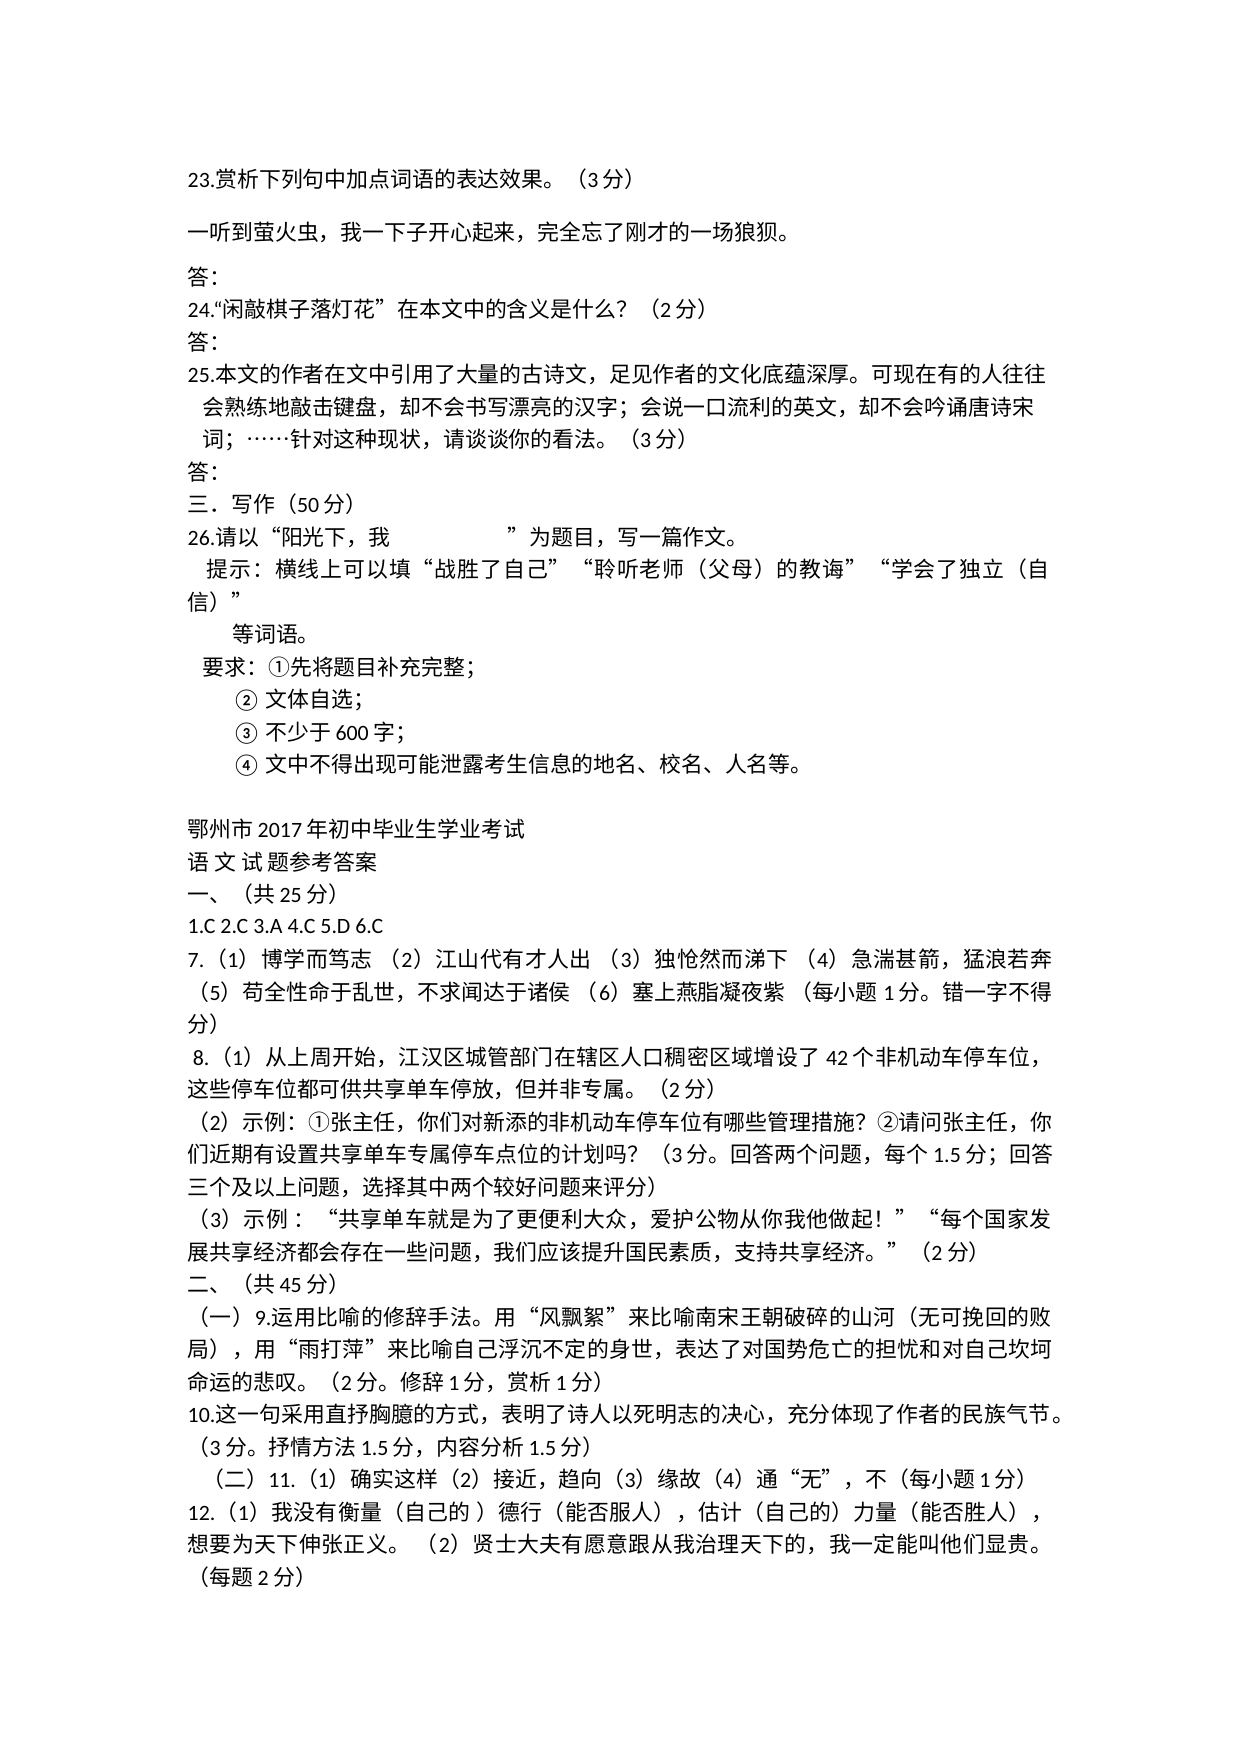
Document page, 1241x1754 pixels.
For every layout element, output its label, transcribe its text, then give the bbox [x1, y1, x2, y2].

text （2）示例：①张主任，你们对新添的非机动车停车位有哪些管理措施？②请问张主任，你们近期有设置共享单车专属停车点位的计划吗？（3分。回答两个问题，每个1.5分；回答三个及以上问题，选择其中两个较好问题来评分） [187, 1104, 1053, 1202]
text 答： [187, 324, 1053, 357]
text （3）示例 ：“共享单车就是为了更便利大众，爱护公物从你我他做起！”“每个国家发展共享经济都会存在一些问题，我们应该提升国民素质，支持共享经济。”（2分） [187, 1202, 1053, 1267]
text 25.本文的作者在文中引用了大量的古诗文，足见作者的文化底蕴深厚。可现在有的人往往 [187, 357, 1053, 389]
text 一、（共25分） [187, 877, 1053, 909]
text 7.（1）博学而笃志 （2）江山代有才人出 （3）独怆然而涕下 （4）急湍甚箭，猛浪若奔 （5）苟全性命于乱世，不求闻达于诸侯 （6）塞上燕脂凝夜紫 （每小题1分。错一字不得分） [187, 942, 1053, 1039]
text 鄂州市2017年初中毕业生学业考试 [187, 812, 1053, 844]
text 26.请以“阳光下，我 ”为题目，写一篇作文。 [187, 519, 1053, 552]
text 8.（1）从上周开始，江汉区城管部门在辖区人口稠密区域增设了42个非机动车停车位，这些停车位都可供共享单车停放，但并非专属。（2分） [187, 1039, 1053, 1104]
text 要求：①先将题目补充完整； [187, 649, 1053, 682]
text 24.“闲敲棋子落灯花”在本文中的含义是什么？（2分） [187, 292, 1053, 324]
text 10.这一句采用直抒胸臆的方式，表明了诗人以死明志的决心，充分体现了作者的民族气节。（3分。抒情方法1.5分，内容分析1.5分） [187, 1397, 1053, 1462]
text 23.赏析下列句中加点词语的表达效果。（3分） [187, 162, 1053, 194]
text （一）9.运用比喻的修辞手法。用“风飘絮”来比喻南宋王朝破碎的山河（无可挽回的败局），用“雨打萍”来比喻自己浮沉不定的身世，表达了对国势危亡的担忧和对自己坎坷命运的悲叹。（2分。修辞1分，赏析1分） [187, 1299, 1053, 1397]
text 语 文 试 题参考答案 [187, 844, 1053, 877]
text 三．写作（50分） [187, 487, 1053, 519]
text ③不少于600字； [187, 714, 1053, 747]
text ②文体自选； [187, 682, 1053, 714]
text 提示：横线上可以填“战胜了自己”“聆听老师（父母）的教诲”“学会了独立（自信）” [187, 552, 1053, 617]
text 二、（共45分） [187, 1267, 1053, 1299]
text 答： [187, 454, 1053, 487]
text 12.（1）我没有衡量（自己的 ）德行（能否服人），估计（自己的）力量（能否胜人），想要为天下伸张正义。 （2）贤士大夫有愿意跟从我治理天下的，我一定能叫他们显贵。（每题2分） [187, 1494, 1053, 1592]
text 等词语。 [187, 617, 1053, 649]
text 一听到萤火虫，我一下子开心起来，完全忘了刚才的一场狼狈。 [187, 194, 1053, 259]
text 会熟练地敲击键盘，却不会书写漂亮的汉字；会说一口流利的英文，却不会吟诵唐诗宋 [187, 389, 1053, 422]
text 词；……针对这种现状，请谈谈你的看法。（3分） [187, 422, 1053, 454]
text 答： [187, 259, 1053, 292]
text （二）11.（1）确实这样（2）接近，趋向（3）缘故（4）通“无”，不（每小题1分） [187, 1462, 1053, 1494]
text ④文中不得出现可能泄露考生信息的地名、校名、人名等。 [187, 747, 1053, 779]
text 1.C 2.C 3.A 4.C 5.D 6.C [187, 909, 1053, 942]
